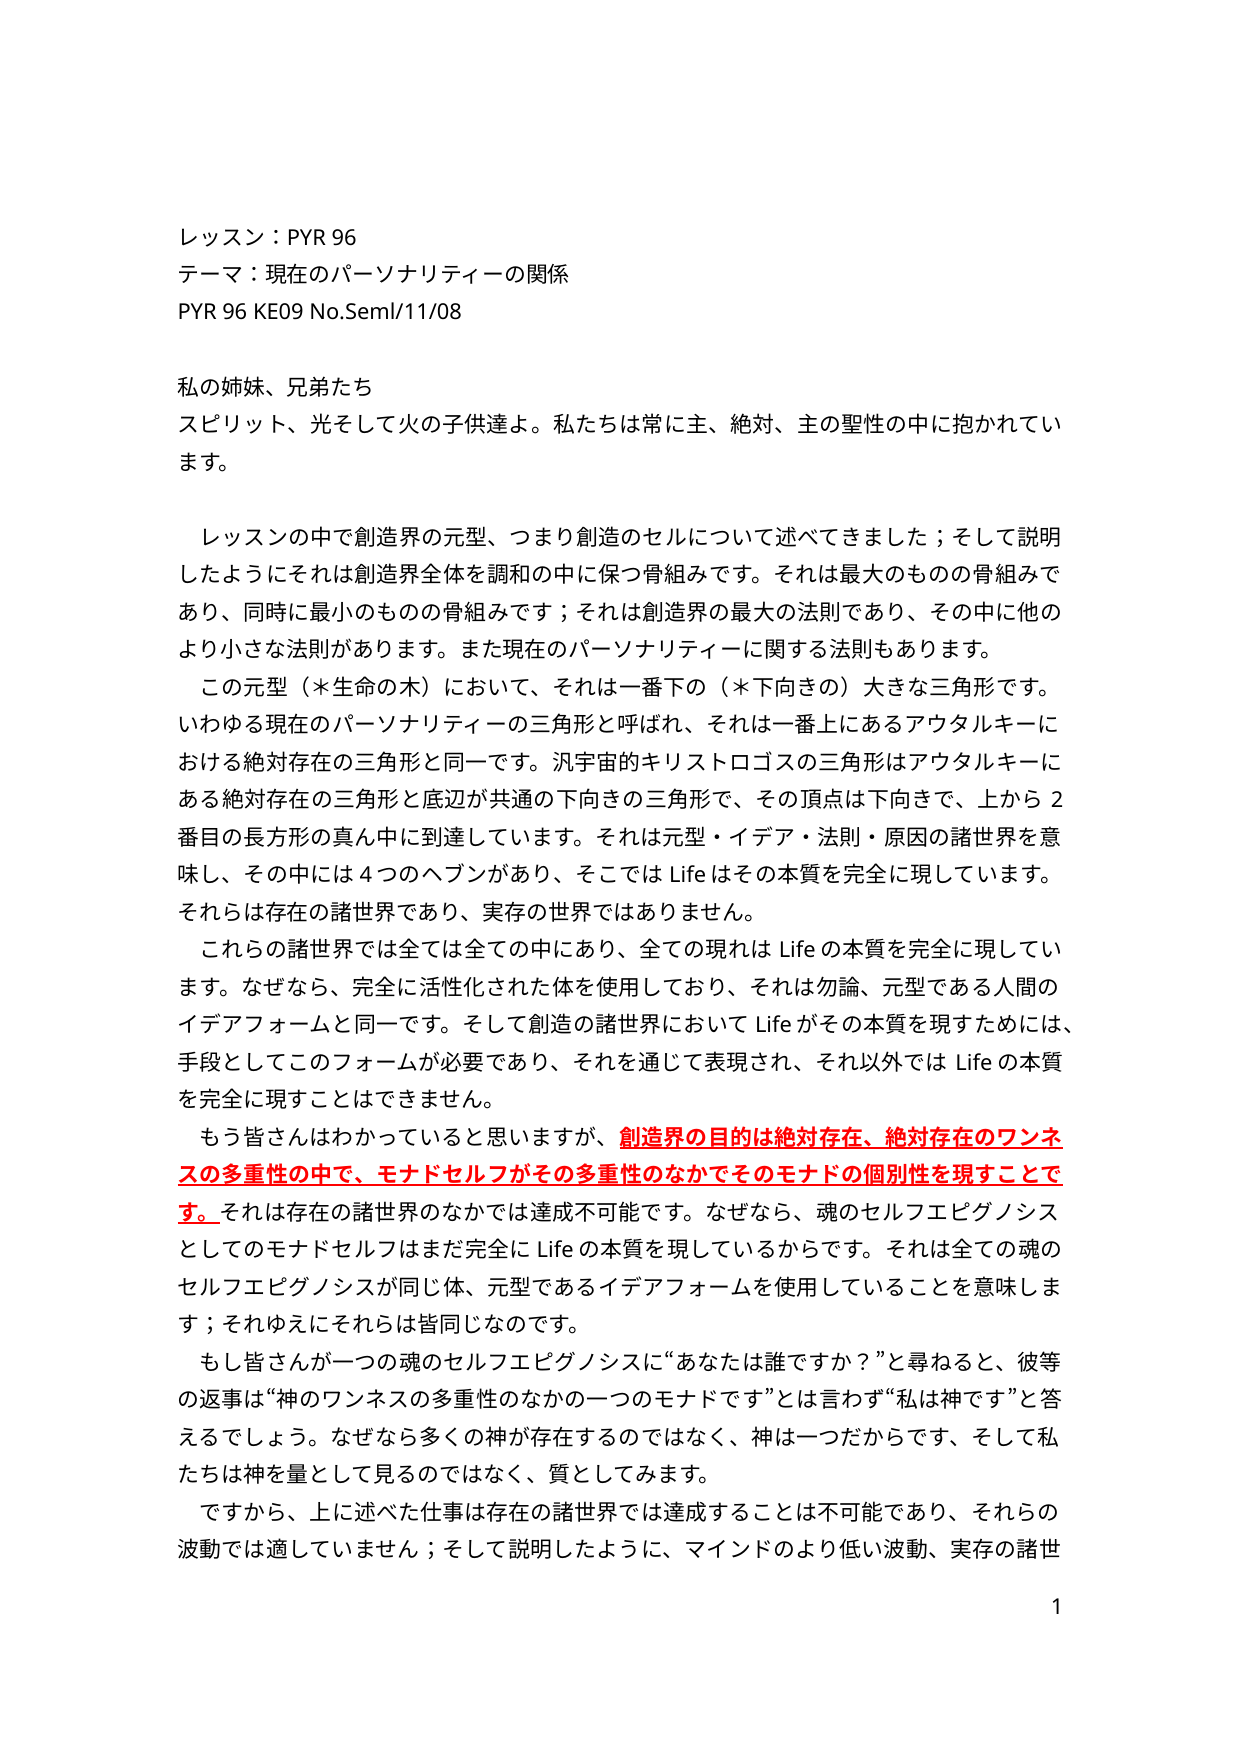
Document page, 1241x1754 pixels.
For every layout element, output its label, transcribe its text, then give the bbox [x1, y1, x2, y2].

text 私の姉妹、兄弟たち [177, 367, 1063, 404]
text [177, 1492, 1063, 1567]
text PYR 96 KE09 No.Seml/11/08 [177, 292, 1063, 329]
text もう皆さんはわかっていると思いますが、創造界の目的は絶対存在、絶対存在のワンネスの多重性の中で、モナドセルフがその多重性のなかでそのモナドの個別性を現すことです。それは存在の諸世界のなかでは達成不可能です。なぜなら、魂のセルフエピグノシスとしてのモナドセルフはまだ完全にLifeの本質を現しているからです。それは全ての魂のセルフエピグノシスが同じ体、元型であるイデアフォームを使用していることを意味します；それゆえにそれらは皆同じなのです。 [177, 1185, 1063, 1342]
text もう皆さんはわかっていると思いますが、創造界の目的は絶対存在、絶対存在のワンネスの多重性の中で、モナドセルフがその多重性のなかでそのモナドの個別性を現すことです。それは存在の諸世界のなかでは達成不可能です。なぜなら、魂のセルフエピグノシスとしてのモナドセルフはまだ完全にLifeの本質を現しているからです。それは全ての魂のセルフエピグノシスが同じ体、元型であるイデアフォームを使用していることを意味します；それゆえにそれらは皆同じなのです。 [177, 1117, 1063, 1184]
text スピリット、光そして火の子供達よ。私たちは常に主、絶対、主の聖性の中に抱かれています。 [177, 404, 1063, 479]
text これらの諸世界では全ては全ての中にあり、全ての現れはLifeの本質を完全に現しています。なぜなら、完全に活性化された体を使用しており、それは勿論、元型である人間のイデアフォームと同一です。そして創造の諸世界においてLifeがその本質を現すためには、手段としてこのフォームが必要であり、それを通じて表現され、それ以外ではLifeの本質を完全に現すことはできません。 [177, 929, 1063, 1117]
text この元型（＊生命の木）において、それは一番下の（＊下向きの）大きな三角形です。いわゆる現在のパーソナリティーの三角形と呼ばれ、それは一番上にあるアウタルキーにおける絶対存在の三角形と同一です。汎宇宙的キリストロゴスの三角形はアウタルキーにある絶対存在の三角形と底辺が共通の下向きの三角形で、その頂点は下向きで、上から2番目の長方形の真ん中に到達しています。それは元型・イデア・法則・原因の諸世界を意味し、その中には4つのヘブンがあり、そこではLifeはその本質を完全に現しています。それらは存在の諸世界であり、実存の世界ではありません。 [177, 667, 1063, 929]
text テーマ：現在のパーソナリティーの関係 [177, 254, 1063, 292]
text もし皆さんが一つの魂のセルフエピグノシスに“あなたは誰ですか？”と尋ねると、彼等の返事は“神のワンネスの多重性のなかの一つのモナドです”とは言わず“私は神です”と答えるでしょう。なぜなら多くの神が存在するのではなく、神は一つだからです、そして私たちは神を量として見るのではなく、質としてみます。 [177, 1342, 1063, 1492]
text レッスンの中で創造界の元型、つまり創造のセルについて述べてきました；そして説明したようにそれは創造界全体を調和の中に保つ骨組みです。それは最大のものの骨組みであり、同時に最小のものの骨組みです；それは創造界の最大の法則であり、その中に他のより小さな法則があります。また現在のパーソナリティーに関する法則もあります。 [177, 517, 1063, 667]
text レッスン：PYR 96 [177, 217, 1063, 254]
